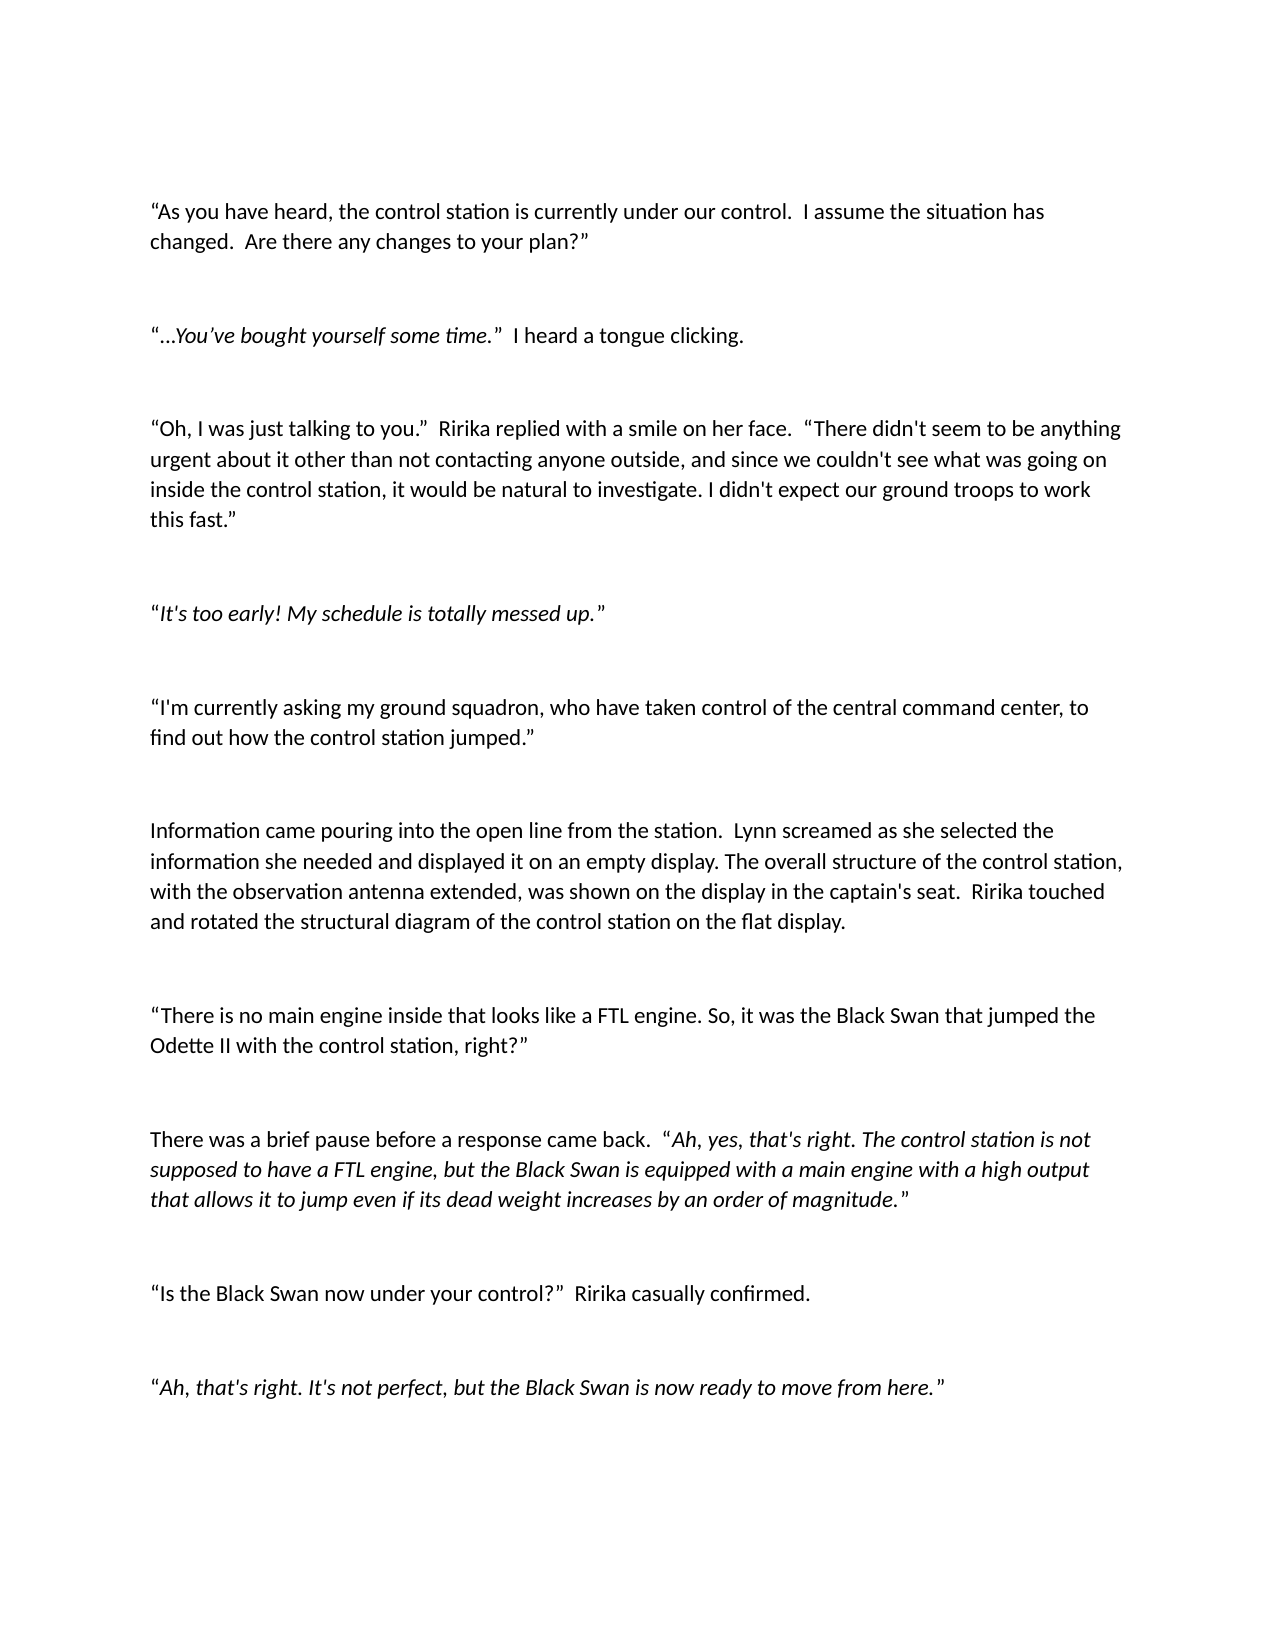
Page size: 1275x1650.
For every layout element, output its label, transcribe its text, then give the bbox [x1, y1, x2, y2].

text There was a brief pause before a response came back. “Ah, yes, that's right. The control station is not supposed to have a FTL engine, but the Black Swan is equipped with a main engine with a high output that allows it to jump even if its dead weight increases by an order of magnitude.” [150, 1125, 1125, 1213]
text “It's too early! My schedule is totally messed up.” [150, 599, 1125, 627]
text “Is the Black Swan now under your control?” Ririka casually confirmed. [150, 1279, 1125, 1307]
text “...You’ve bought yourself some time.” I heard a tongue clicking. [150, 321, 1125, 349]
text “Ah, that's right. It's not perfect, but the Black Swan is now ready to move from here.” [150, 1373, 1125, 1401]
text “As you have heard, the control station is currently under our control. I assume the situation has changed. Are there any changes to your plan?” [150, 197, 1125, 255]
text “There is no main engine inside that looks like a FTL engine. So, it was the Black Swan that jumped the Odette II with the control station, right?” [150, 1001, 1125, 1059]
text “Oh, I was just talking to you.” Ririka replied with a smile on her face. “There didn't seem to be anything urgent about it other than not contacting anyone outside, and since we couldn't see what was going on inside the control station, it would be natural to investigate. I didn't expect our ground troops to work this fast.” [150, 414, 1125, 533]
text Information came pouring into the open line from the station. Lynn screamed as she selected the information she needed and displayed it on an empty display. The overall structure of the control station, with the observation antenna extended, was shown on the display in the captain's seat. Ririka touched and rotated the structural diagram of the control station on the flat display. [150, 817, 1125, 935]
text “I'm currently asking my ground squadron, who have taken control of the central command center, to find out how the control station jumped.” [150, 693, 1125, 751]
